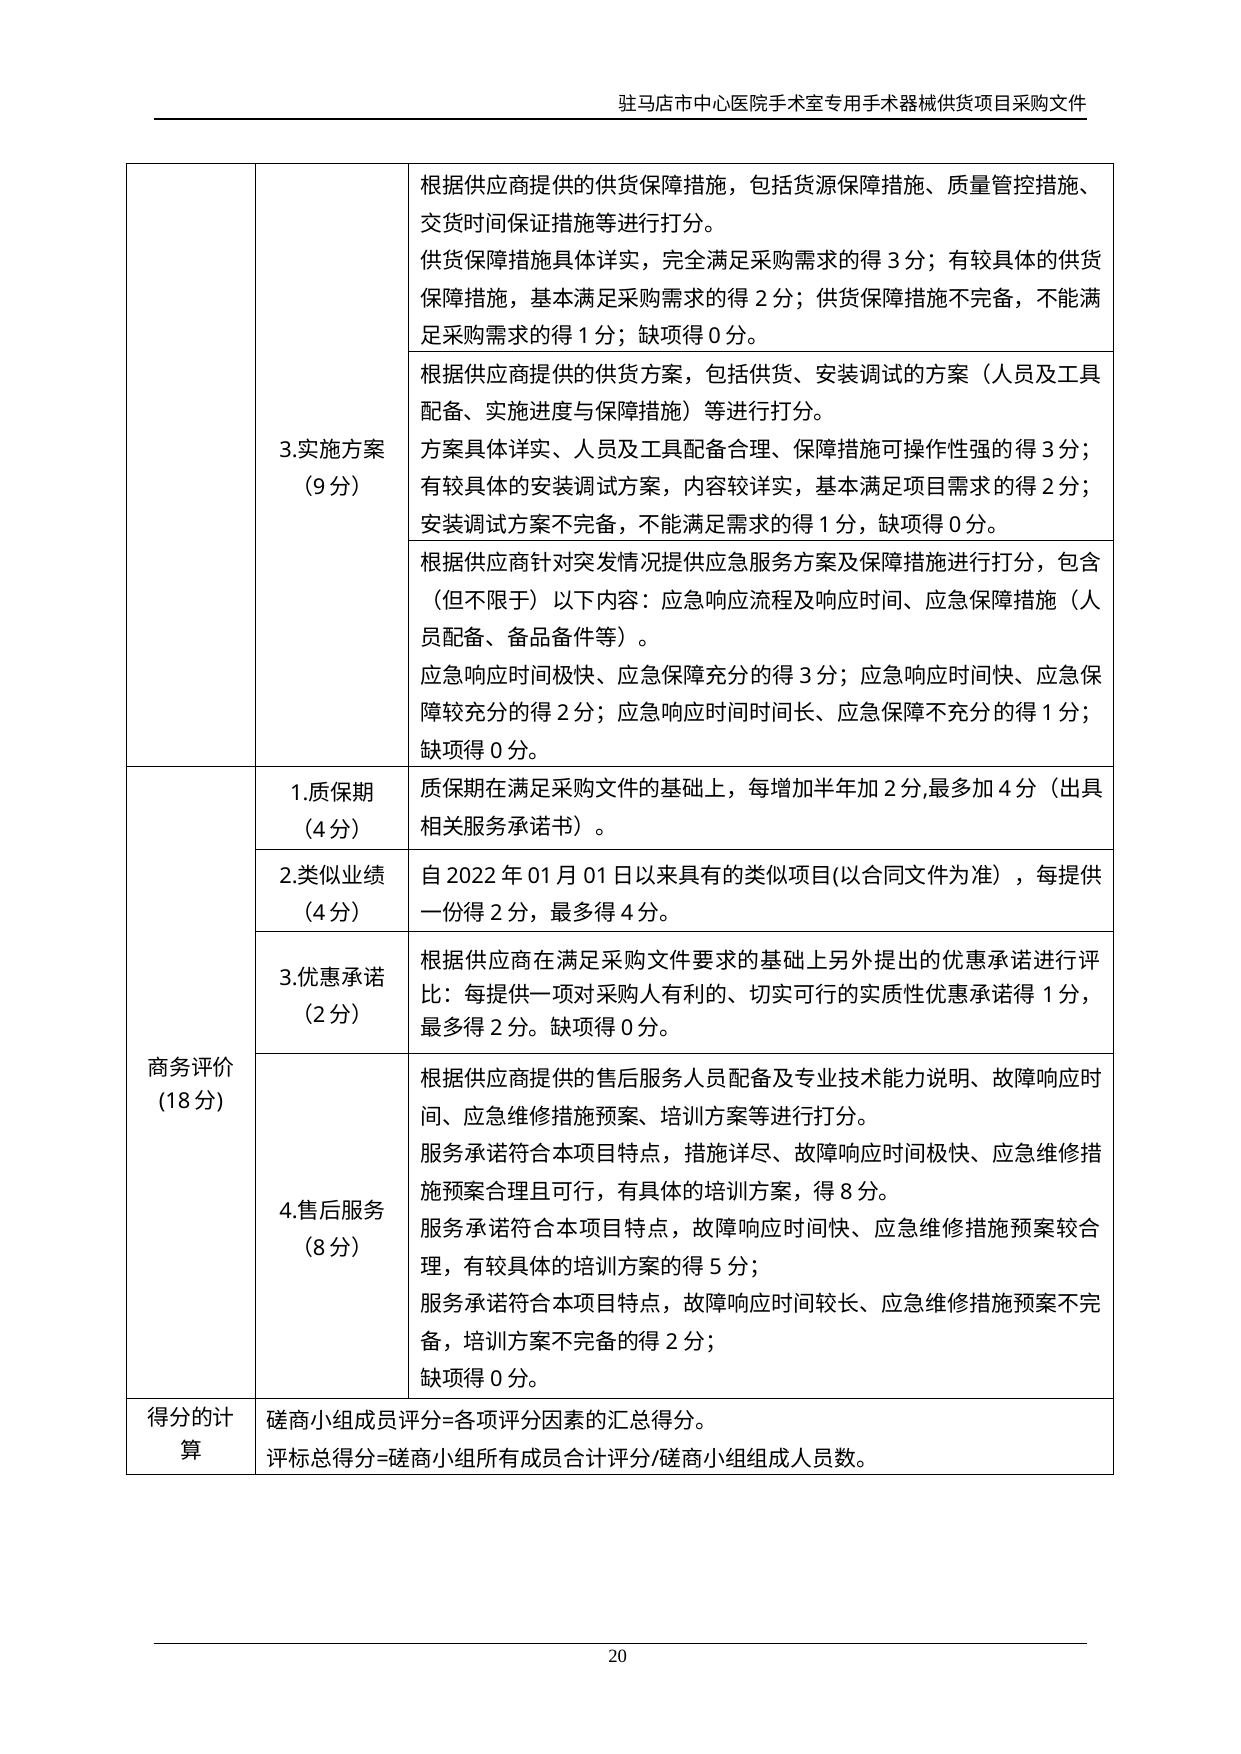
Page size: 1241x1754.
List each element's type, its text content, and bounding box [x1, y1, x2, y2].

table_cell 根据供应商提供的供货保障措施，包括货源保障措施、质量管控措施、交货时间保证措施等进行打分。 供货保障措施具体详实，完全满足采购需求的得3分；有较具体的供货保障措施，基本满足采购需求的得2分；供货保障措施不完备，不能满足采购需求的得1分；缺项得0分。 [409, 164, 1113, 351]
table_cell 磋商小组成员评分=各项评分因素的汇总得分。 评标总得分=磋商小组所有成员合计评分/磋商小组组成人员数。 [256, 1399, 1113, 1473]
table_cell 3.优惠承诺（2分） [256, 932, 408, 1053]
table_cell 得分的计算 [127, 1399, 255, 1473]
table_cell 质保期在满足采购文件的基础上，每增加半年加2分,最多加4分（出具相关服务承诺书）。 [409, 767, 1113, 849]
table_cell 根据供应商在满足采购文件要求的基础上另外提出的优惠承诺进行评比：每提供一项对采购人有利的、切实可行的实质性优惠承诺得1分，最多得2分。缺项得0分。 [409, 932, 1113, 1053]
table_cell 商务评价 (18分) [127, 767, 255, 1397]
table_cell 4.售后服务（8分） [256, 1054, 408, 1397]
table_cell 根据供应商提供的供货方案，包括供货、安装调试的方案（人员及工具配备、实施进度与保障措施）等进行打分。 方案具体详实、人员及工具配备合理、保障措施可操作性强的得3分；有较具体的安装调试方案，内容较详实，基本满足项目需求的得2分；安装调试方案不完备，不能满足需求的得1分，缺项得0分。 [409, 352, 1113, 539]
table_cell 2.类似业绩（4分） [256, 850, 408, 931]
table_cell 3.实施方案（9分） [256, 164, 408, 766]
table_cell 根据供应商针对突发情况提供应急服务方案及保障措施进行打分，包含（但不限于）以下内容：应急响应流程及响应时间、应急保障措施（人员配备、备品备件等）。 应急响应时间极快、应急保障充分的得3分；应急响应时间快、应急保障较充分的得2分；应急响应时间时间长、应急保障不充分的得1分；缺项得0分。 [409, 541, 1113, 766]
table_cell 1.质保期 （4分） [256, 767, 408, 849]
table_cell 自2022年01月01日以来具有的类似项目(以合同文件为准），每提供一份得2分，最多得4分。 [409, 850, 1113, 931]
table_cell 根据供应商提供的售后服务人员配备及专业技术能力说明、故障响应时间、应急维修措施预案、培训方案等进行打分。 服务承诺符合本项目特点，措施详尽、故障响应时间极快、应急维修措施预案合理且可行，有具体的培训方案，得8分。 服务承诺符合本项目特点，故障响应时间快、应急维修措施预案较合理，有较具体的培训方案的得 5 分； 服务承诺符合本项目特点，故障响应时间较长、应急维修措施预案不完备，培训方案不完备的得 2 分； 缺项得0分。 [409, 1054, 1113, 1397]
